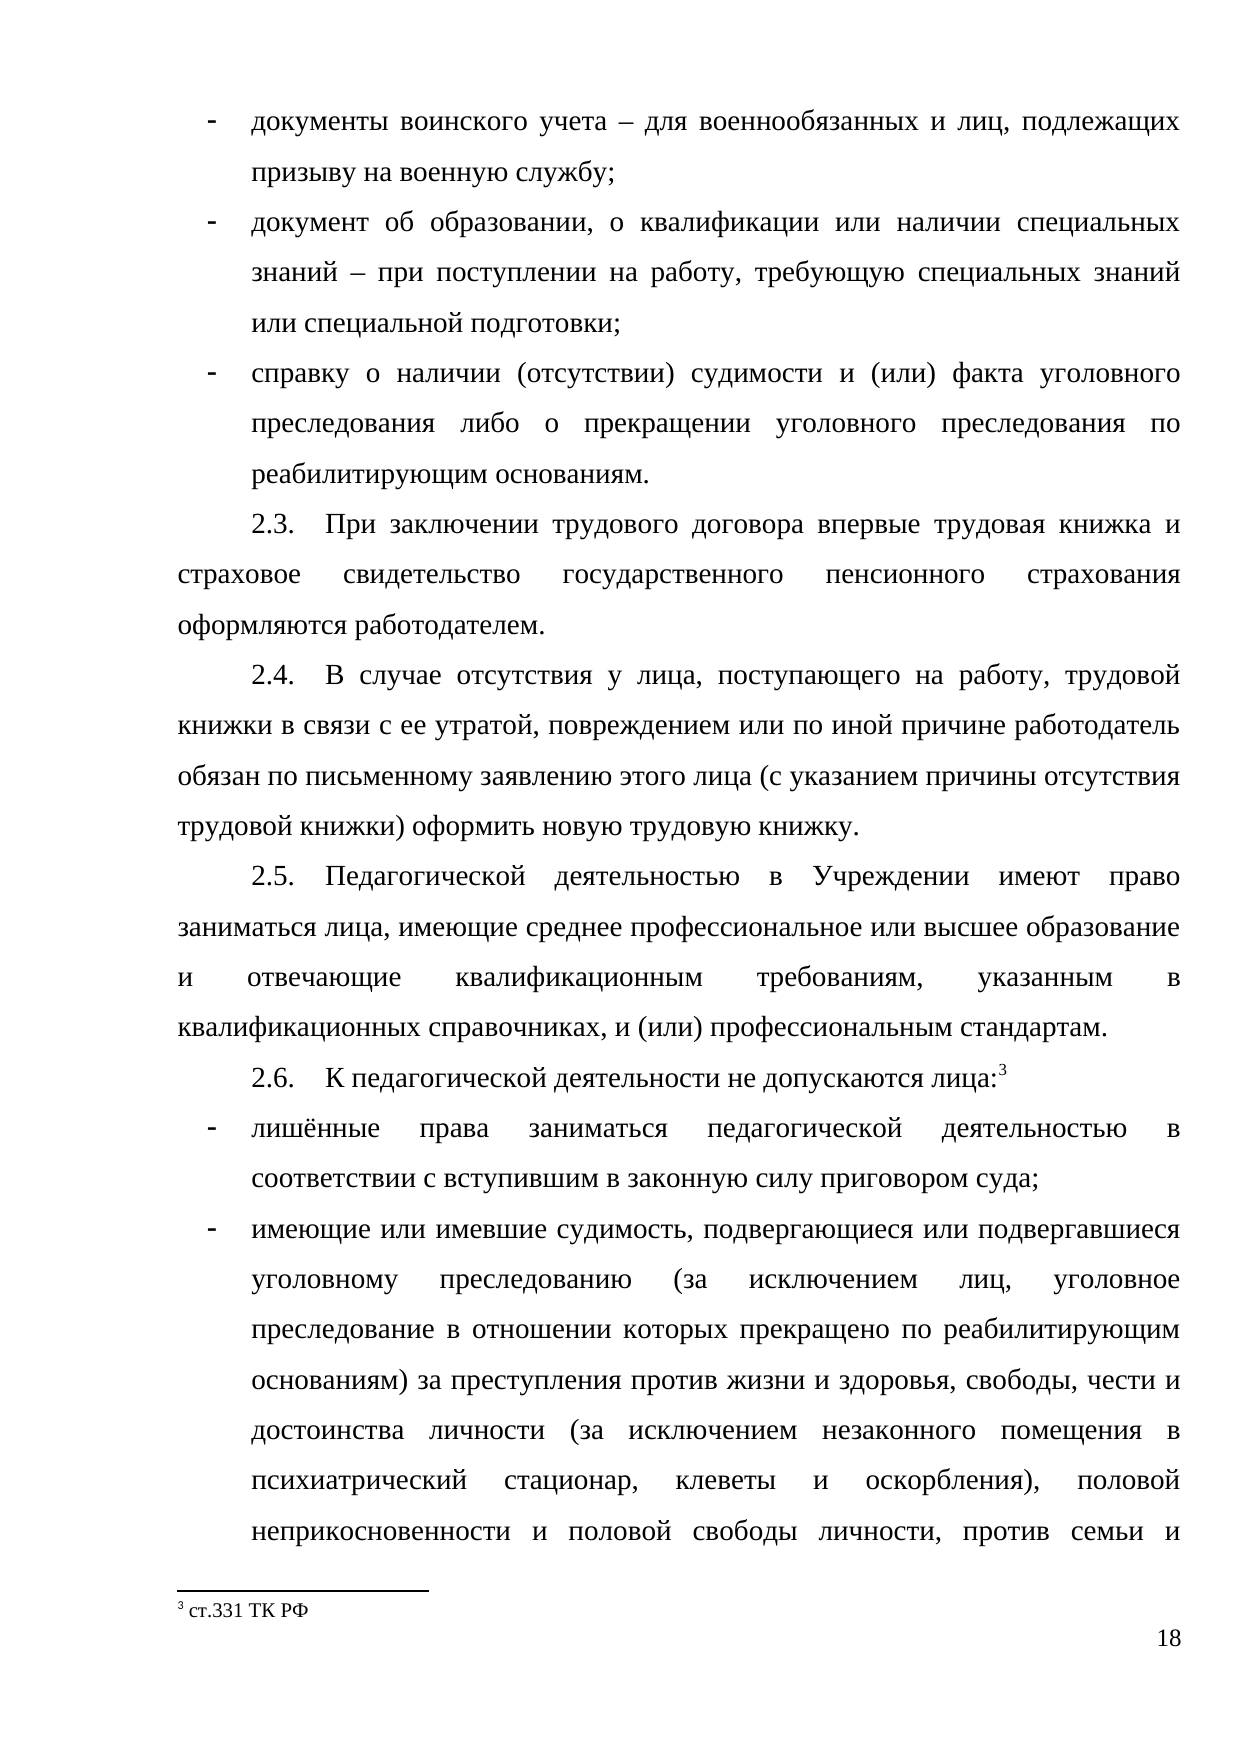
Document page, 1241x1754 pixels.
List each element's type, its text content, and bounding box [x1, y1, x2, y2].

list При заключении трудового договора впервые трудовая книжка и страховое свидетельство государственного пенсионного страхования оформляются работодателем. [177, 506, 1181, 640]
list документ об образовании, о квалификации или наличии специальных знаний – при поступлении на работу, требующую специальных знаний или специальной подготовки; [207, 204, 1181, 338]
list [207, 1211, 1181, 1546]
list лишённые права заниматься педагогической деятельностью в соответствии с вступившим в законную силу приговором суда; [207, 1110, 1181, 1194]
list В случае отсутствия у лица, поступающего на работу, трудовой книжки в связи с ее утратой, повреждением или по иной причине работодатель обязан по письменному заявлению этого лица (с указанием причины отсутствия трудовой книжки) оформить новую трудовую книжку. [177, 657, 1181, 842]
list К педагогической деятельности не допускаются лица: [177, 1060, 1181, 1093]
list документы воинского учета – для военнообязанных и лиц, подлежащих призыву на военную службу; [207, 103, 1181, 187]
list Педагогической деятельностью в Учреждении имеют право заниматься лица, имеющие среднее профессиональное или высшее образование и отвечающие квалификационным требованиям, указанным в квалификационных справочниках, и (или) профессиональным стандартам. [177, 858, 1181, 1043]
list справку о наличии (отсутствии) судимости и (или) факта уголовного преследования либо о прекращении уголовного преследования по реабилитирующим основаниям. [207, 355, 1181, 489]
